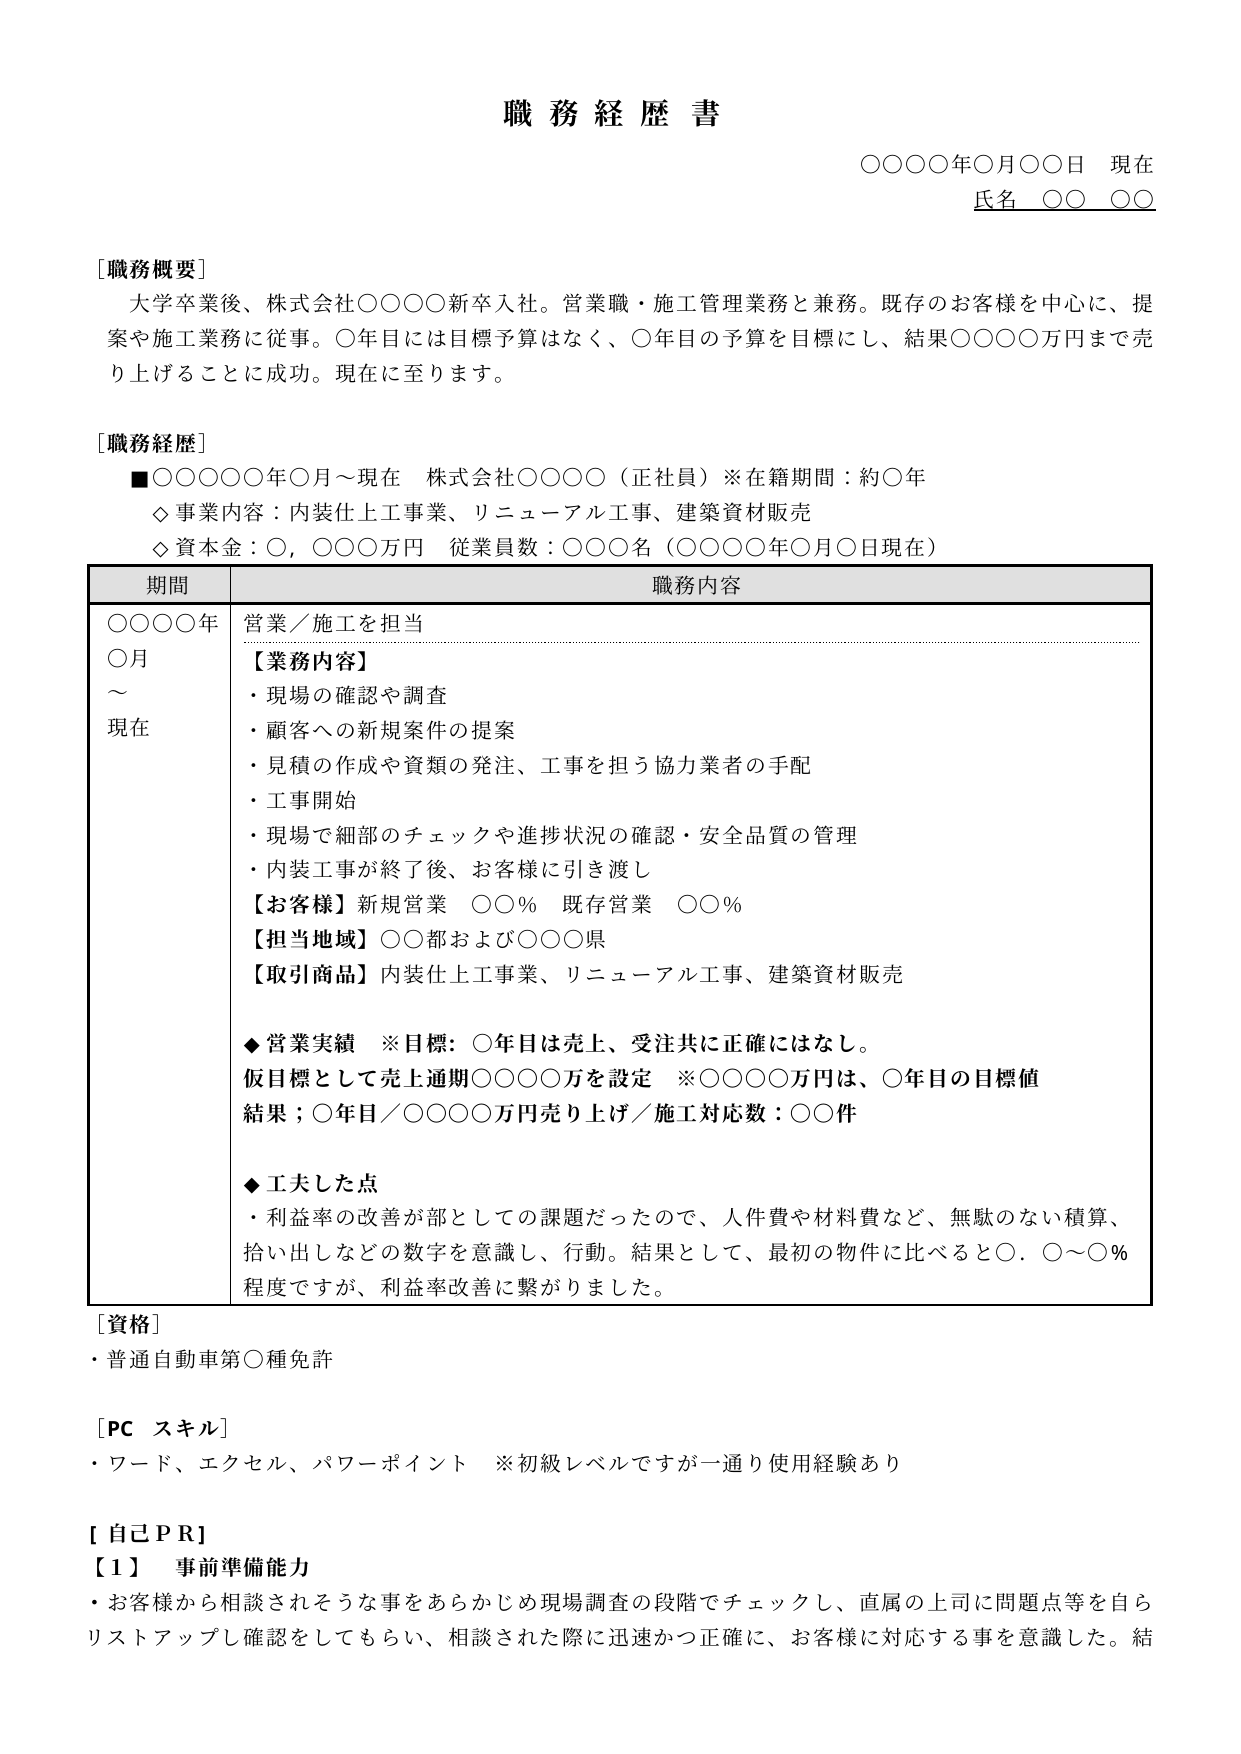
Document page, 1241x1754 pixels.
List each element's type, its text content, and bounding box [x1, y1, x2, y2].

text ・ワード、エクセル、パワーポイント ※初級レベルですが一通り使用経験あり [84, 1445, 1156, 1480]
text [84, 1584, 1156, 1654]
table_header 職務内容 [231, 567, 1150, 602]
table_cell 営業／施工を担当 【業務内容】 ・現場の確認や調査 ・顧客への新規案件の提案 ・見積の作成や資類の発注、工事を担う協力業者の手配 ・工事開始 ・現場で細部のチェックや進捗状況の確認・安全品質の管理 ・内装工事が終了後、お客様に引き渡し 【お客様】新規営業 〇〇％ 既存営業 〇〇％ 【担当地域】〇〇都および〇〇〇県 【取引商品】内装仕上工事業、リニューアル工事、建築資材販売 ◆営業実績 ※目標: 〇年目は売上、受注共に正確にはなし。 仮目標として売上通期〇〇〇〇万を設定 ※〇〇〇〇万円は、〇年目の目標値 結果；〇年目／〇〇〇〇万円売り上げ／施工対応数：〇〇件 ◆工夫した点 ・利益率の改善が部としての課題だったので、人件費や材料費など、無駄のない積算、拾い出しなどの数字を意識し、行動。結果として、最初の物件に比べると〇.〇〜〇%程度ですが、利益率改善に繋がりました。 [231, 605, 1150, 1304]
text ◇事業内容：内装仕上工事業、リニューアル工事、建築資材販売 [84, 494, 1156, 529]
list 事前準備能力 [84, 1549, 1156, 1584]
text ［PCスキル］ [84, 1410, 1156, 1445]
text ［職務経歴］ [84, 425, 1156, 459]
table_cell 〇〇〇〇年〇月 ～ 現在 [90, 605, 230, 1304]
table_header 期間 [90, 567, 230, 602]
text ◇資本金：〇,〇〇〇万円 従業員数：〇〇〇名（〇〇〇〇年〇月〇日現在） [84, 529, 1156, 564]
text 大学卒業後、株式会社〇〇〇〇新卒入社。営業職・施工管理業務と兼務。既存のお客様を中心に、提案や施工業務に従事。〇年目には目標予算はなく、〇年目の予算を目標にし、結果〇〇〇〇万円まで売り上げることに成功。現在に至ります。 [106, 286, 1156, 390]
text ［資格］ [84, 1306, 1156, 1341]
text ■〇〇〇〇〇年〇月～現在 株式会社〇〇〇〇（正社員）※在籍期間：約〇年 [84, 459, 1156, 494]
text ［職務概要］ [84, 251, 1156, 286]
text 氏名 〇〇 〇〇 [84, 181, 1156, 216]
text 〇〇〇〇年〇月〇〇日 現在 [84, 146, 1156, 181]
text ・普通自動車第〇種免許 [84, 1341, 1156, 1376]
text 職務経歴書 [84, 77, 1156, 146]
text [自己ＰＲ] [84, 1515, 1156, 1549]
